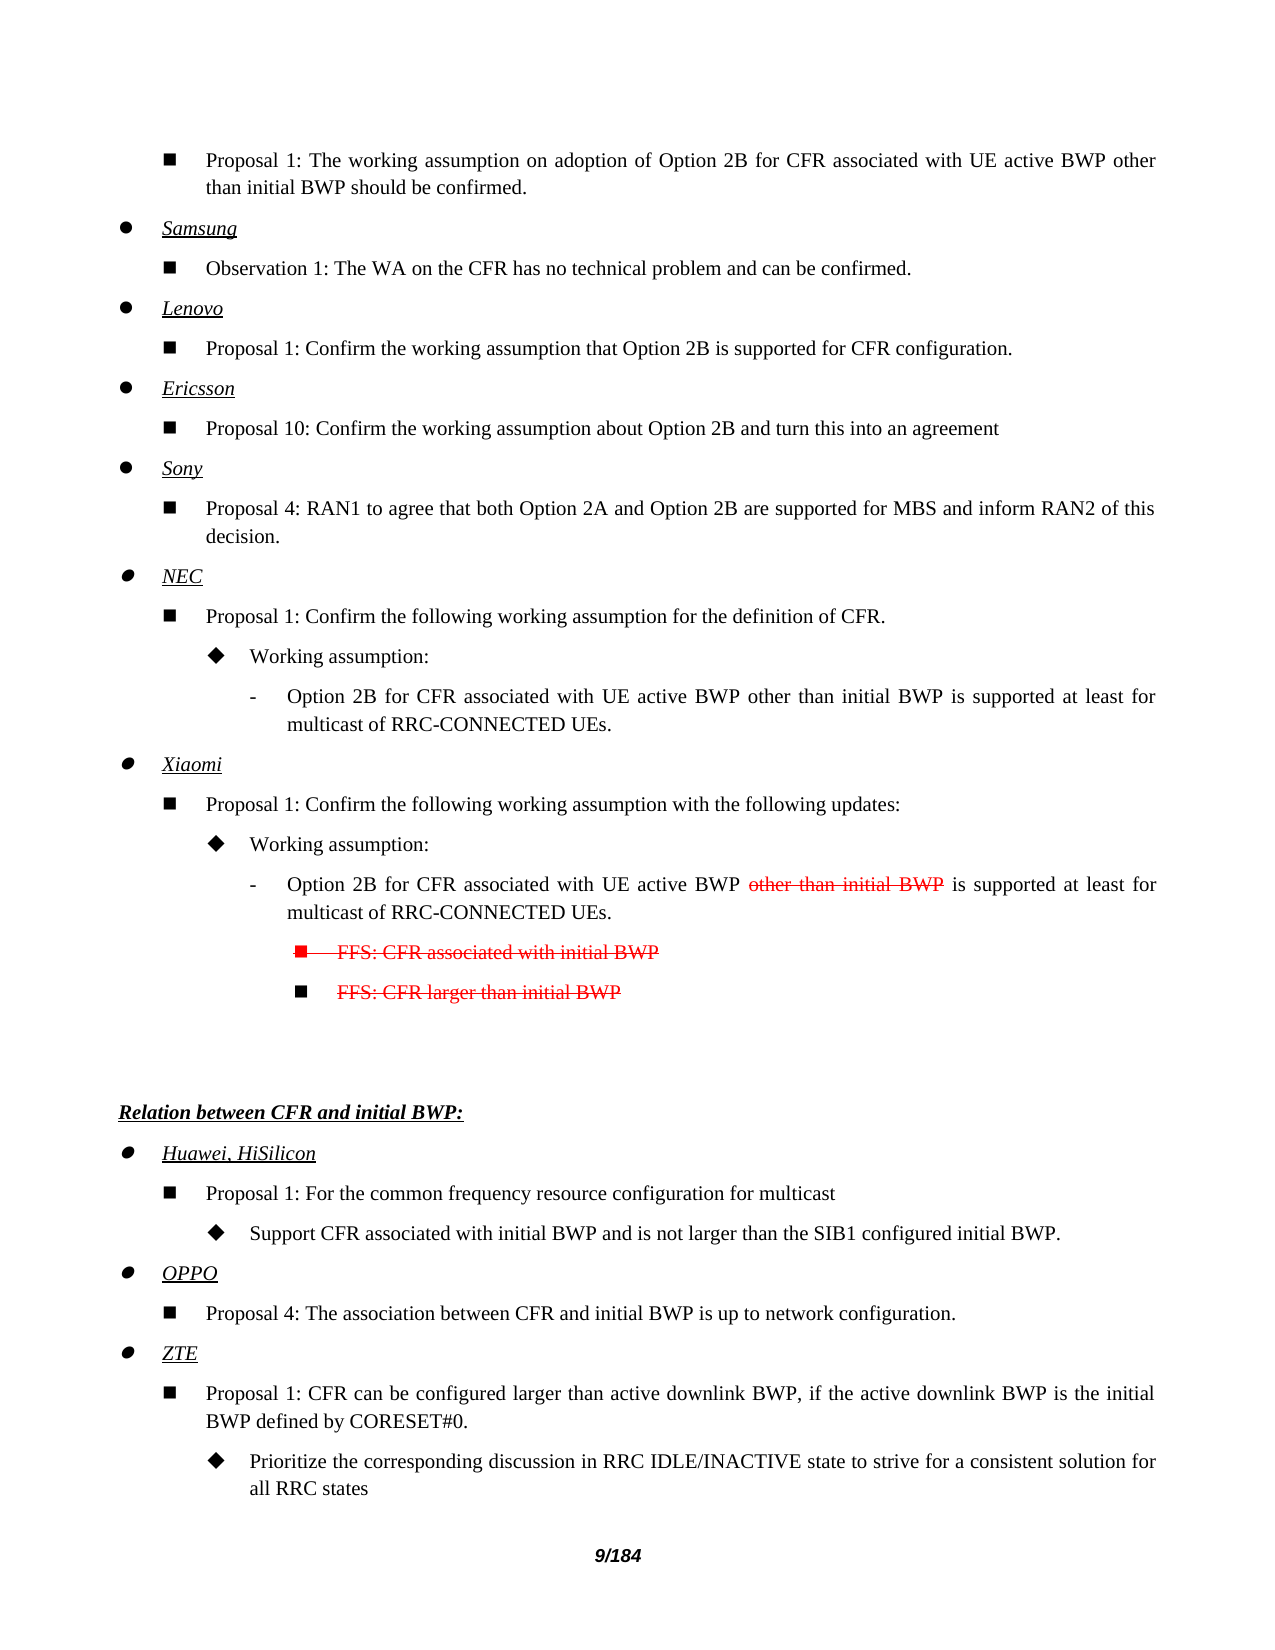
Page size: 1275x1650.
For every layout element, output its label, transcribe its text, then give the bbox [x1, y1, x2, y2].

list Proposal 1: Confirm the following working assumption for the definition of CFR. [162, 604, 1157, 628]
list Proposal 1: The working assumption on adoption of Option 2B for CFR associated with UE active BWP other than initial BWP should be confirmed. [162, 148, 1157, 199]
list Option 2B for CFR associated with UE active BWP other than initial BWP is supported at least for multicast of RRC-CONNECTED UEs. [249, 684, 1157, 736]
list Lenovo [118, 296, 1157, 320]
list Option 2B for CFR associated with UE active BWP other than initial BWP is supported at least for multicast of RRC-CONNECTED UEs. [249, 872, 1157, 924]
list Ericsson [118, 376, 1157, 400]
list Proposal 1: Confirm the following working assumption with the following updates: [162, 792, 1157, 816]
list Proposal 10: Confirm the working assumption about Option 2B and turn this into an agreement [162, 416, 1157, 440]
list Support CFR associated with initial BWP and is not larger than the SIB1 configured initial BWP. [206, 1221, 1157, 1245]
list FFS: CFR larger than initial BWP [293, 980, 1157, 1004]
list Sony [118, 456, 1157, 480]
list Proposal 4: RAN1 to agree that both Option 2A and Option 2B are supported for MBS and inform RAN2 of this decision. [162, 496, 1157, 548]
text Relation between CFR and initial BWP: [118, 1100, 1157, 1124]
list Huawei, HiSilicon [118, 1140, 1157, 1164]
list ZTE [118, 1341, 1157, 1365]
list NEC [118, 564, 1157, 588]
list Proposal 4: The association between CFR and initial BWP is up to network configuration. [162, 1301, 1157, 1325]
list OPPO [118, 1261, 1157, 1285]
list Working assumption: [206, 832, 1157, 856]
list Proposal 1: CFR can be configured larger than active downlink BWP, if the active downlink BWP is the initial BWP defined by CORESET#0. [162, 1381, 1157, 1433]
list Observation 1: The WA on the CFR has no technical problem and can be confirmed. [162, 256, 1157, 279]
list Working assumption: [206, 644, 1157, 668]
list Prioritize the corresponding discussion in RRC IDLE/INACTIVE state to strive for a consistent solution for all RRC states [206, 1449, 1157, 1500]
list Samsung [118, 215, 1157, 239]
list Proposal 1: For the common frequency resource configuration for multicast [162, 1181, 1157, 1204]
list Xiaomi [118, 752, 1157, 776]
list Proposal 1: Confirm the working assumption that Option 2B is supported for CFR configuration. [162, 336, 1157, 360]
list FFS: CFR associated with initial BWP [293, 940, 1157, 964]
